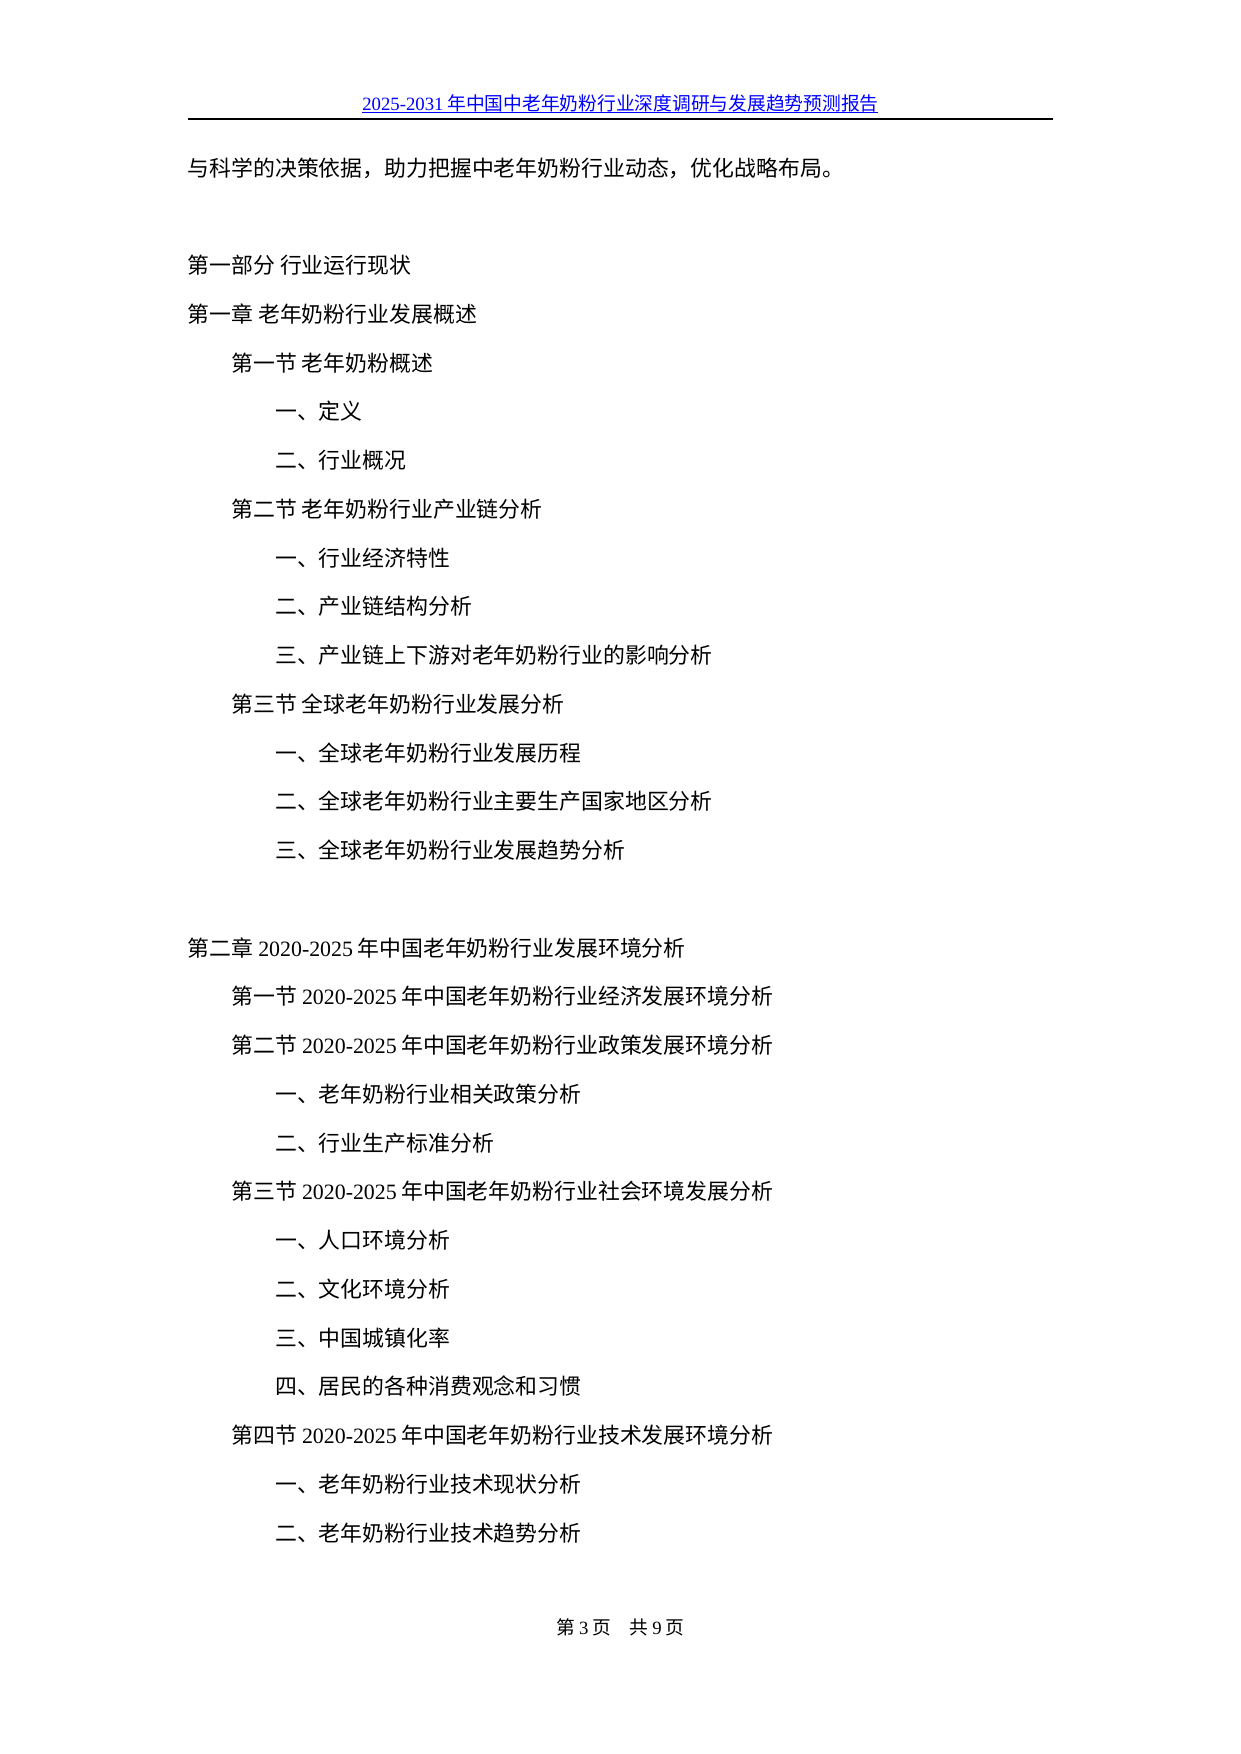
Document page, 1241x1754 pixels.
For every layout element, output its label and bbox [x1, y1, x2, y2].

text [187, 150, 1053, 1548]
